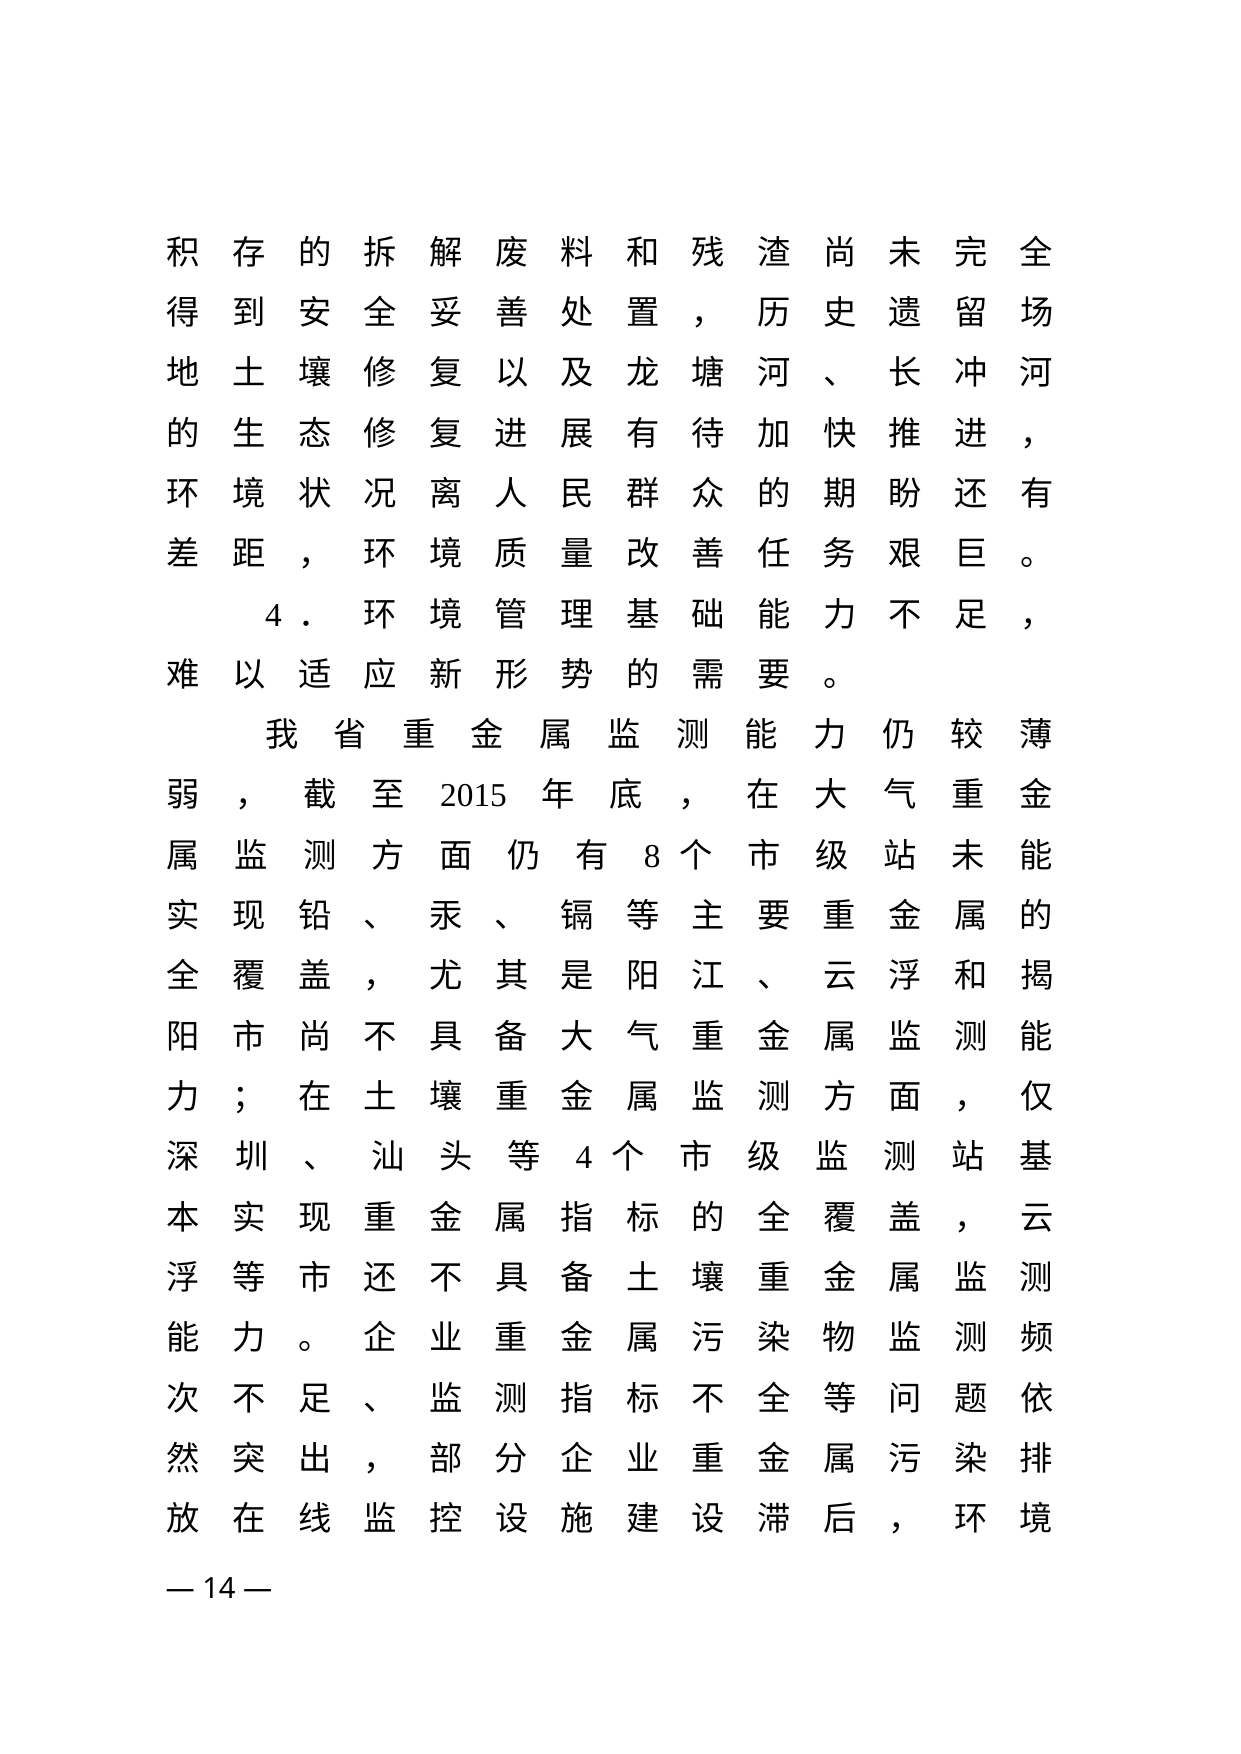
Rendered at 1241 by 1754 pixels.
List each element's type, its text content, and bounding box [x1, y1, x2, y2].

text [167, 219, 1085, 581]
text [167, 702, 1085, 1546]
text 4．环境管理基础能力不足，难以适应新形势的需要。 [167, 581, 1085, 702]
